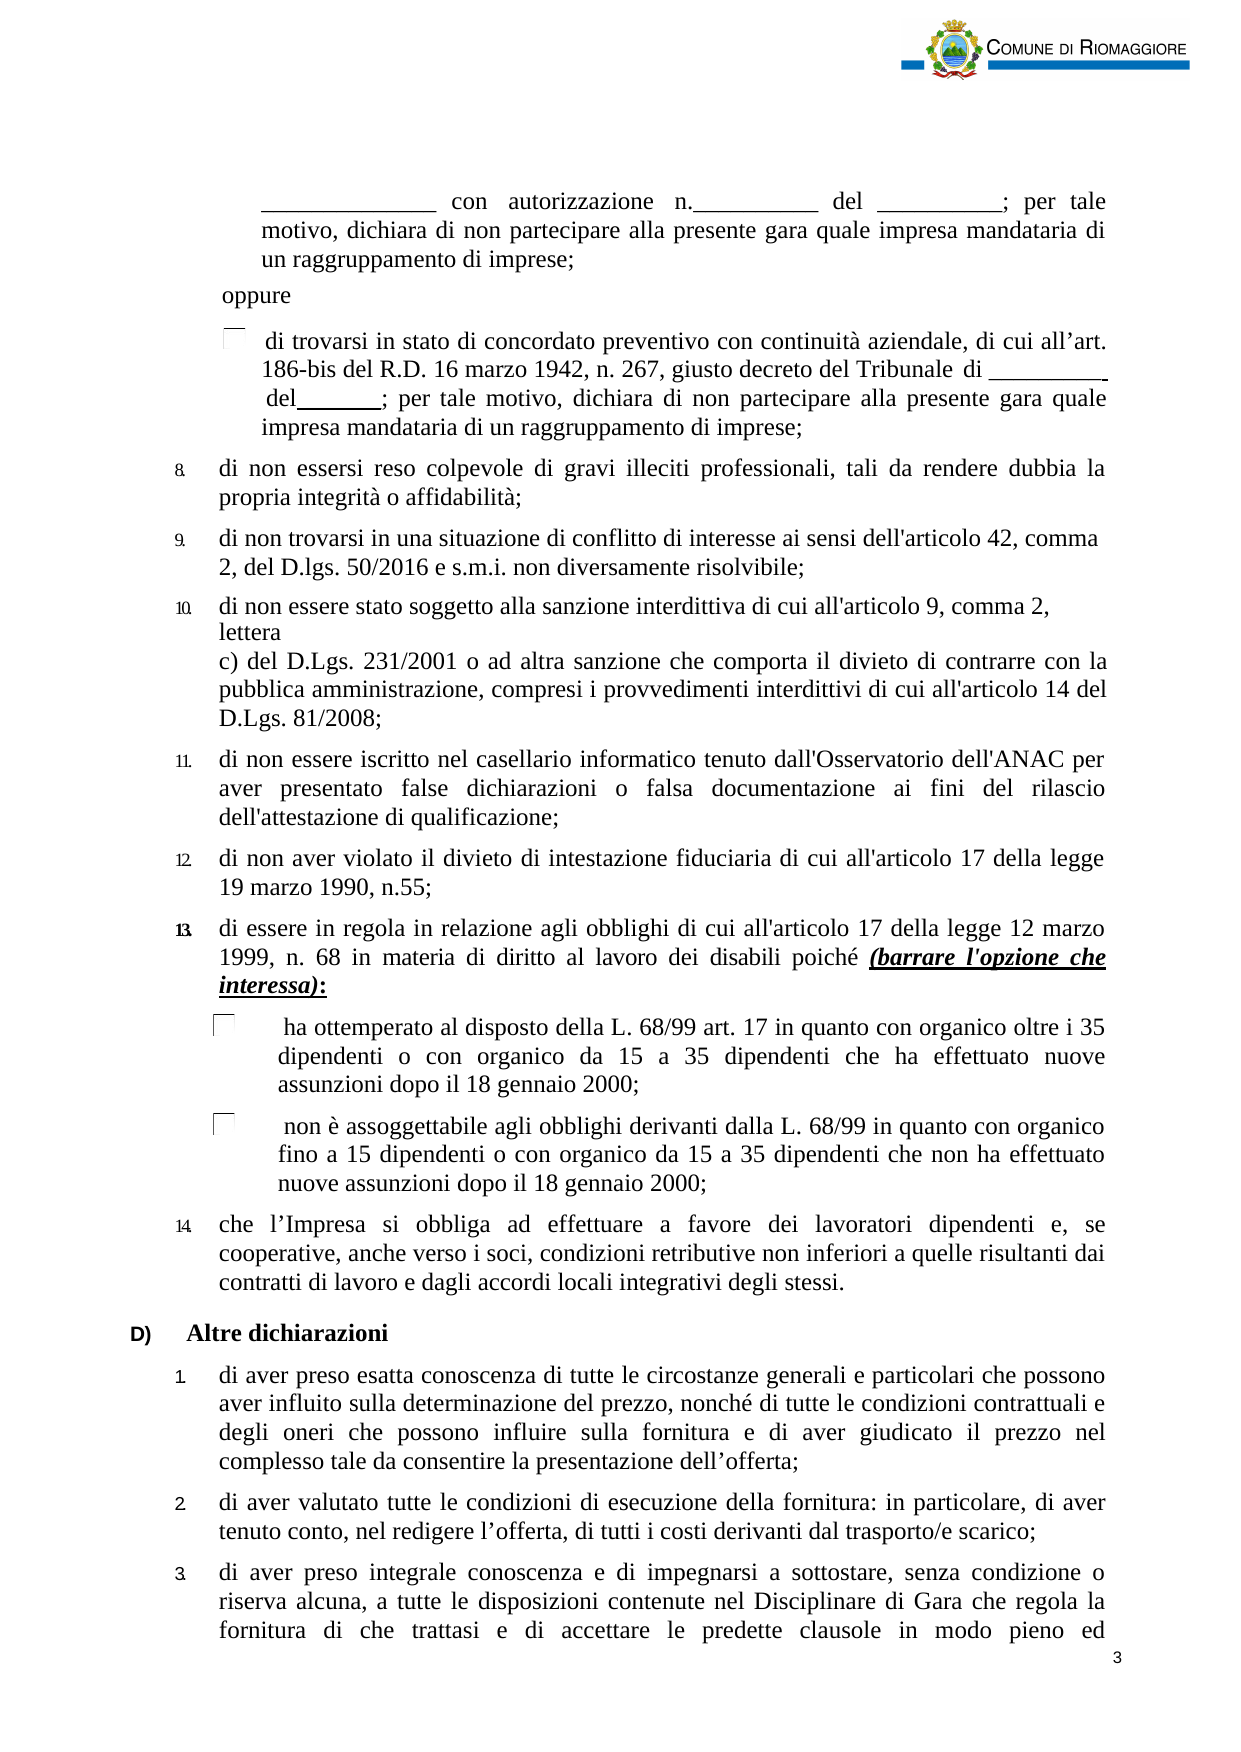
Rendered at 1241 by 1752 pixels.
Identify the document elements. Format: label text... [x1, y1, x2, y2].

list di aver preso esatta conoscenza di tutte le circostanze generali e particolari che possono aver influito sulla determinazione del prezzo, nonché di tutte le condizioni contrattuali e degli oneri che possono influire sulla fornitura e di aver giudicato il prezzo nel complesso tale da consentire la presentazione dell’offerta; [174, 1360, 1107, 1475]
text non è assoggettabile agli obblighi derivanti dalla L. 68/99 in quanto con organico fino a 15 dipendenti o con organico da 15 a 35 dipendenti che non ha effettuato nuove assunzioni dopo il 18 gennaio 2000; [213, 1111, 1106, 1197]
list di non aver violato il divieto di intestazione fiduciaria di cui all'articolo 17 della legge 19 marzo 1990, n.55; [174, 843, 1106, 901]
list che l’Impresa si obbliga ad effettuare a favore dei lavoratori dipendenti e, se cooperative, anche verso i soci, condizioni retributive non inferiori a quelle risultanti dai contratti di lavoro e dagli accordi locali integrativi degli stessi. [174, 1209, 1106, 1296]
picture [213, 1014, 235, 1036]
text ha ottemperato al disposto della L. 68/99 art. 17 in quanto con organico oltre i 35 dipendenti o con organico da 15 a 35 dipendenti che ha effettuato nuove assunzioni dopo il 18 gennaio 2000; [213, 1012, 1106, 1098]
list di non trovarsi in una situazione di conflitto di interesse ai sensi dell'articolo 42, comma 2, del D.lgs. 50/2016 e s.m.i. non diversamente risolvibile; [174, 523, 1106, 581]
subtitle oppure [222, 280, 1122, 309]
text c) del D.Lgs. 231/2001 o ad altra sanzione che comporta il divieto di contrarre con la pubblica amministrazione, compresi i provvedimenti interdittivi di cui all'articolo 14 del D.Lgs. 81/2008; [219, 646, 1108, 732]
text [224, 186, 1106, 272]
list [174, 1557, 1106, 1643]
picture [223, 328, 246, 349]
list di essere in regola in relazione agli obblighi di cui all'articolo 17 della legge 12 marzo 1999, n. 68 in materia di diritto al lavoro dei disabili poiché (barrare l'opzione che interessa): [174, 913, 1107, 999]
list di non essere stato soggetto alla sanzione interdittiva di cui all'articolo 9, comma 2, lettera [174, 593, 1108, 646]
picture [901, 18, 1190, 81]
picture [213, 1113, 235, 1135]
subtitle Altre dichiarazioni [130, 1318, 1122, 1347]
list di non essere iscritto nel casellario informatico tenuto dall'Osservatorio dell'ANAC per aver presentato false dichiarazioni o falsa documentazione ai fini del rilascio dell'attestazione di qualificazione; [174, 744, 1106, 831]
list di non essersi reso colpevole di gravi illeciti professionali, tali da rendere dubbia la propria integrità o affidabilità; [174, 453, 1106, 511]
text di trovarsi in stato di concordato preventivo con continuità aziendale, di cui all’art. 186-bis del R.D. 16 marzo 1942, n. 267, giusto decreto del Tribunale di _________ del ______; per tale motivo, dichiara di non partecipare alla presente gara quale impresa mandataria di un raggruppamento di imprese; [224, 326, 1108, 441]
list di aver valutato tutte le condizioni di esecuzione della fornitura: in particolare, di aver tenuto conto, nel redigere l’offerta, di tutti i costi derivanti dal trasporto/e scarico; [174, 1487, 1106, 1545]
